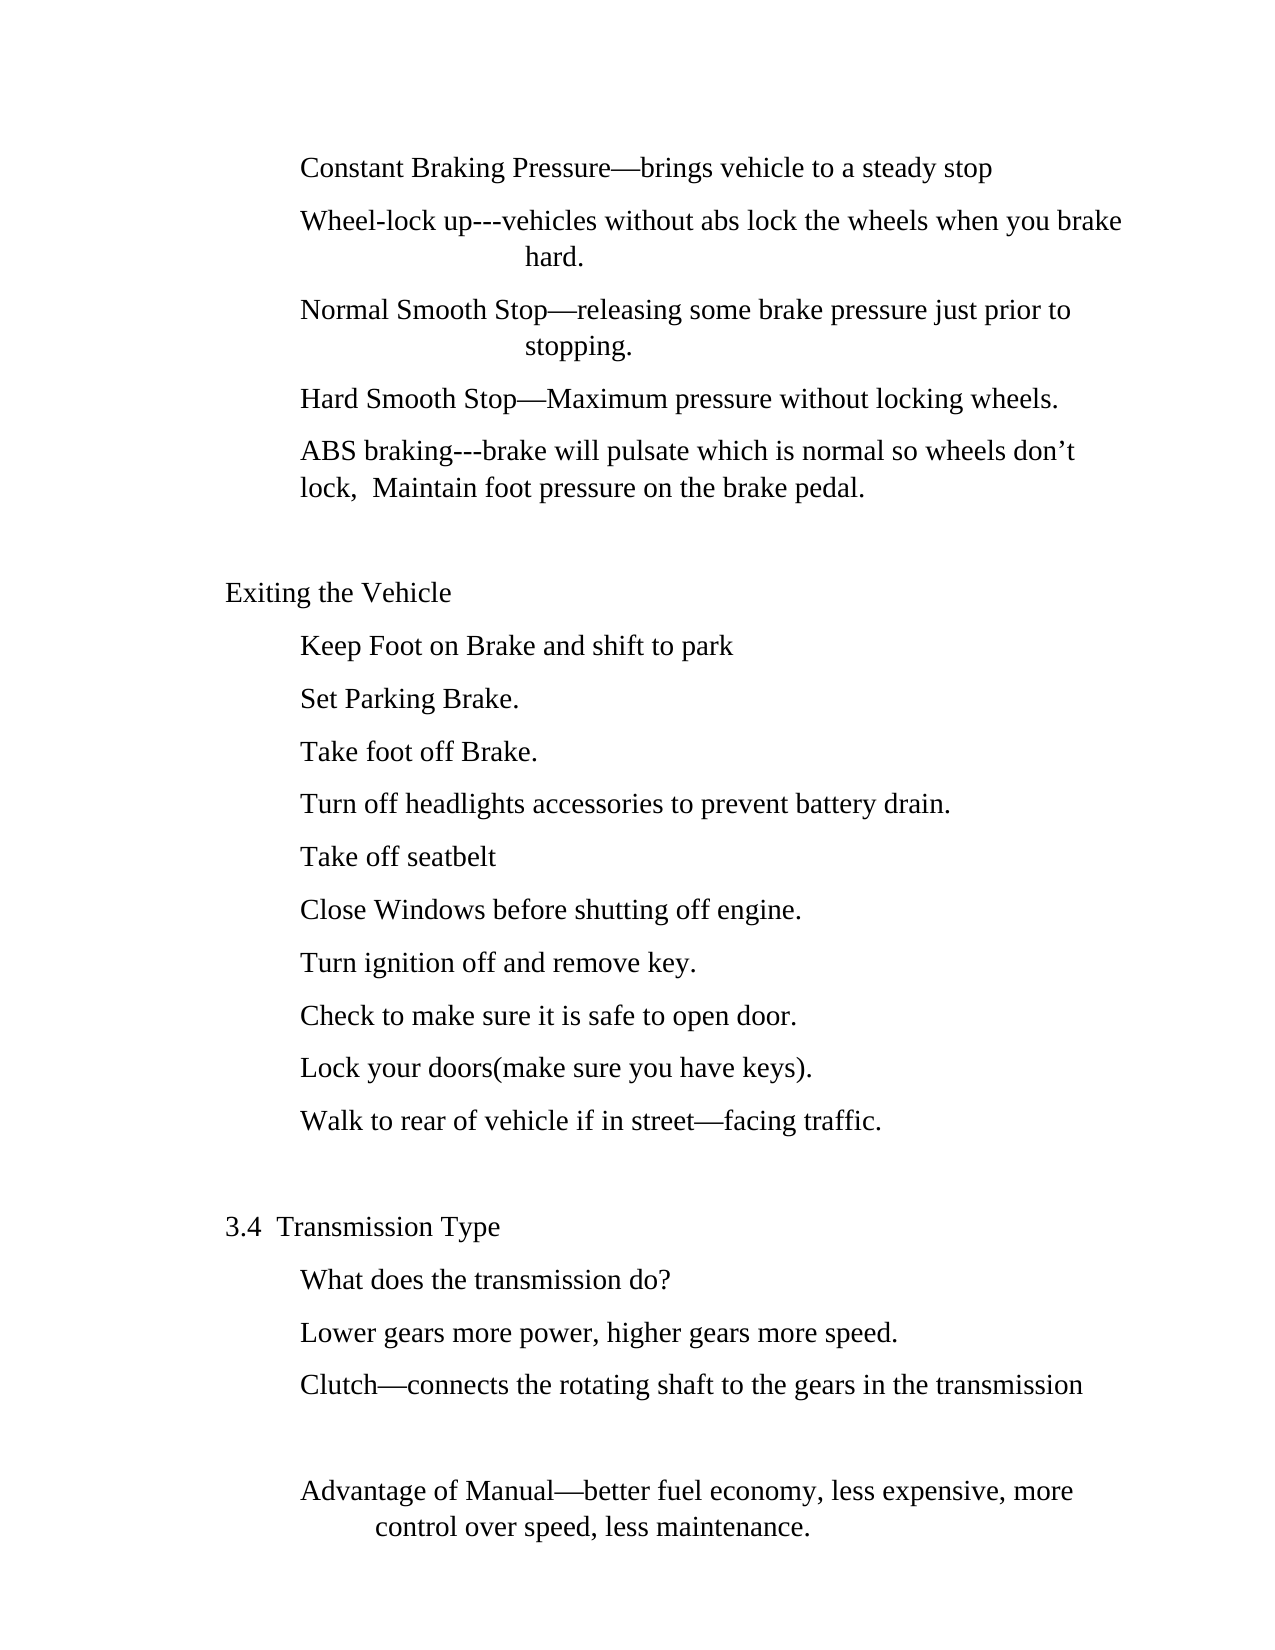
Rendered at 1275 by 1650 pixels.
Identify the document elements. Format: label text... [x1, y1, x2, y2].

text Hard Smooth Stop—Maximum pressure without locking wheels. [225, 381, 1125, 414]
text Advantage of Manual—better fuel economy, less expensive, more control over speed, less maintenance. [225, 1473, 1125, 1543]
text Lower gears more power, higher gears more speed. [225, 1315, 1125, 1348]
text Exiting the Vehicle [225, 575, 1125, 609]
text Wheel-lock up---vehicles without abs lock the wheels when you brake hard. [225, 203, 1125, 272]
text Close Windows before shutting off engine. [225, 892, 1125, 926]
text Set Parking Brake. [225, 681, 1125, 714]
text Turn ignition off and remove key. [225, 945, 1125, 978]
text Turn off headlights accessories to prevent battery drain. [225, 787, 1125, 820]
text Walk to rear of vehicle if in street—facing traffic. [225, 1103, 1125, 1137]
text Check to make sure it is safe to open door. [225, 998, 1125, 1031]
text ABS braking---brake will pulsate which is normal so wheels don’t lock, Maintain foot pressure on the brake pedal. [225, 433, 1125, 503]
text Take foot off Brake. [225, 734, 1125, 767]
text Keep Foot on Brake and shift to park [225, 628, 1125, 662]
text Clutch—connects the rotating shaft to the gears in the transmission [225, 1367, 1125, 1401]
text Normal Smooth Stop—releasing some brake pressure just prior to stopping. [225, 292, 1125, 361]
text What does the transmission do? [225, 1262, 1125, 1295]
text 3.4 Transmission Type [225, 1209, 1125, 1243]
text Lock your doors(make sure you have keys). [225, 1051, 1125, 1084]
text Take off seatbelt [225, 839, 1125, 873]
text Constant Braking Pressure—brings vehicle to a steady stop [225, 150, 1125, 183]
